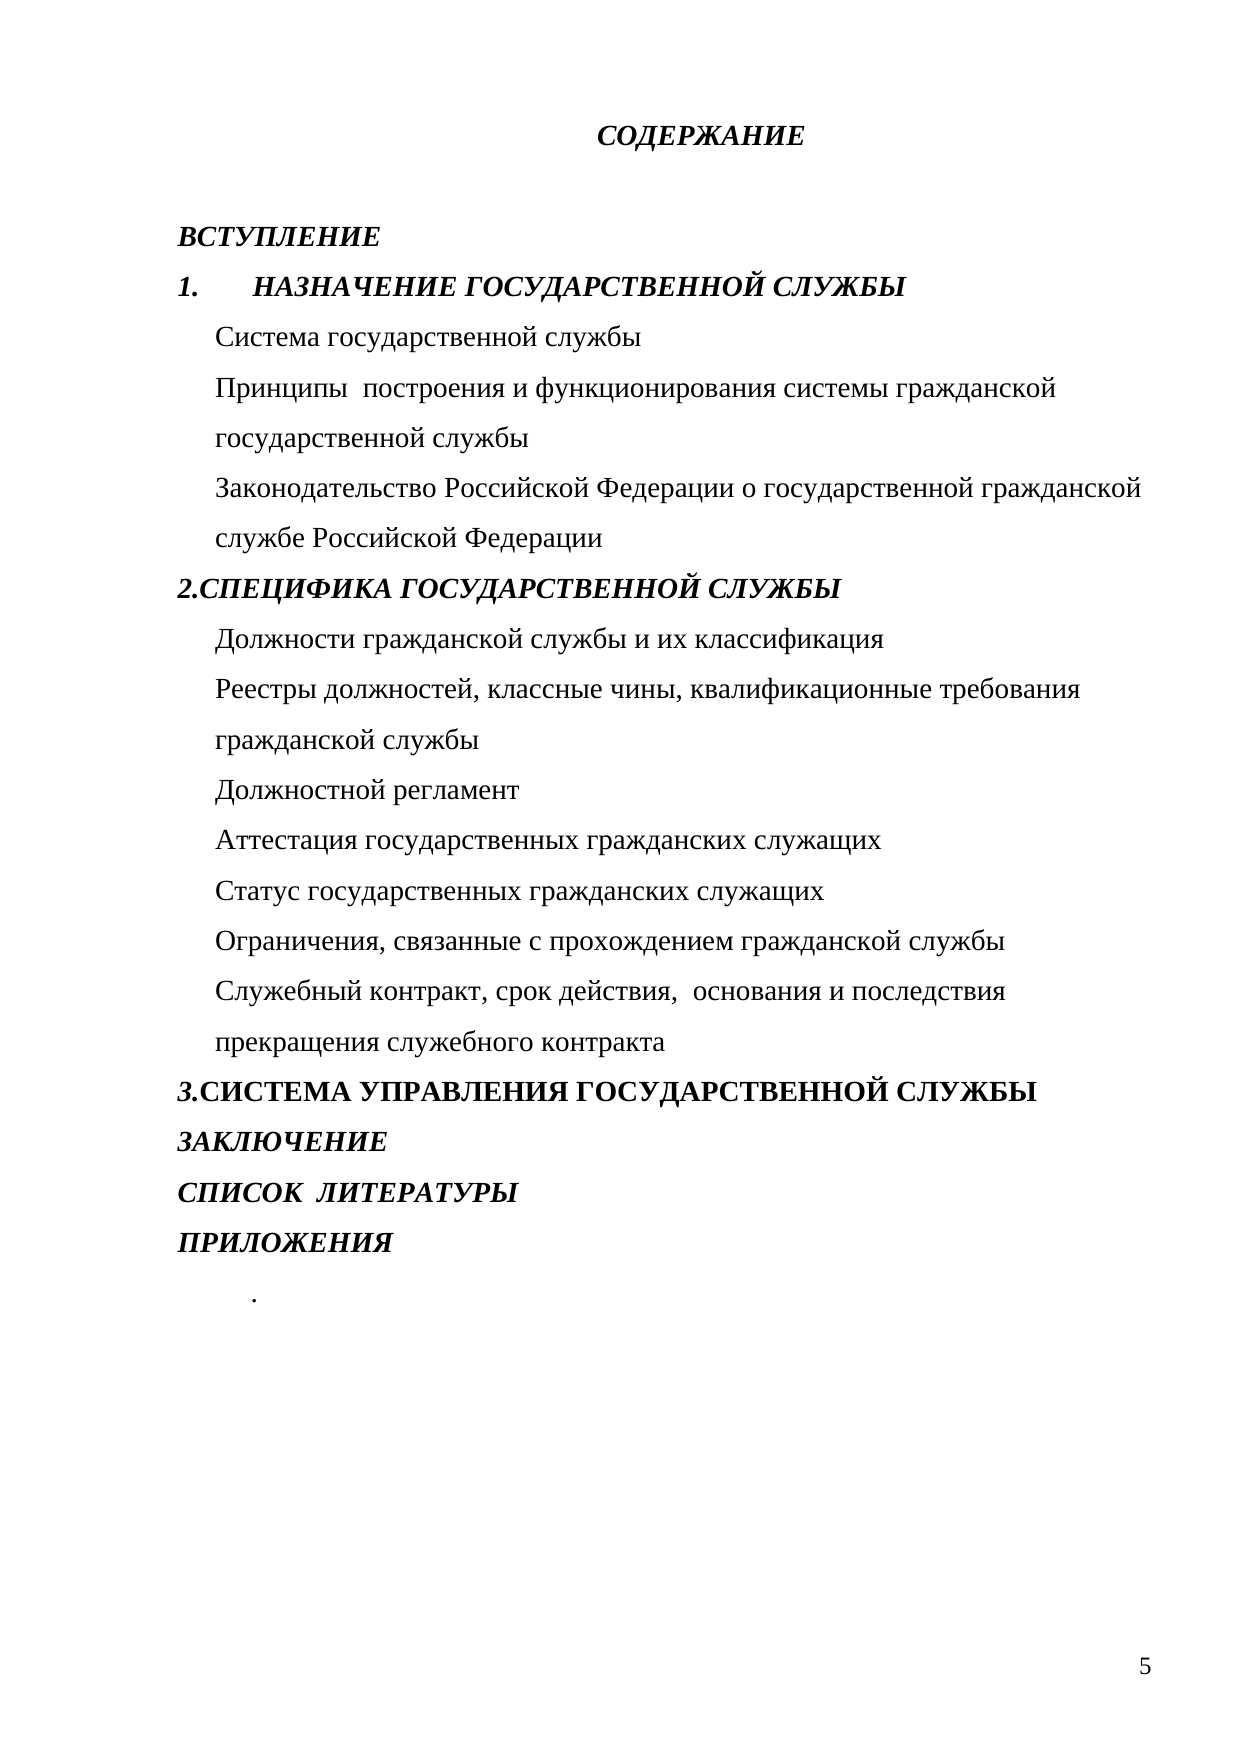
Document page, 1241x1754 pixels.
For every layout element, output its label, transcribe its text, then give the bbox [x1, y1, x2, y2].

list Ограничения, связанные с прохождением гражданской службы [177, 923, 1152, 957]
list Аттестация государственных гражданских служащих [177, 822, 1152, 856]
text Заключение [177, 1124, 1152, 1158]
list службе Российской Федерации [177, 521, 1152, 554]
list назначение государственной службы [177, 269, 1152, 303]
list Должностной регламент [177, 772, 1152, 806]
list государственной службы [177, 420, 1152, 453]
list Должности гражданской службы и их классификация [177, 621, 1152, 655]
text ПРИЛОЖЕНИЯ [177, 1225, 1152, 1258]
text Список литературы [177, 1175, 1152, 1208]
text ВСТУПЛЕНИЕ [177, 219, 1152, 252]
list Реестры должностей, классные чины, квалификационные требования [177, 672, 1152, 705]
list Законодательство Российской Федерации о государственной гражданской [177, 470, 1152, 504]
text . [177, 1275, 1152, 1309]
list Служебный контракт, срок действия, основания и последствия [177, 973, 1152, 1007]
text СОДЕРЖАНИЕ [177, 118, 1152, 152]
list гражданской службы [177, 722, 1152, 755]
list специфика государственной службы [177, 571, 1152, 604]
list Система государственной службы [177, 319, 1152, 353]
list Принципы построения и функционирования системы гражданской [177, 370, 1152, 403]
list прекращения служебного контракта [177, 1024, 1152, 1057]
list Система управления государственной службы [177, 1074, 1152, 1108]
list Статус государственных гражданских служащих [177, 873, 1152, 906]
